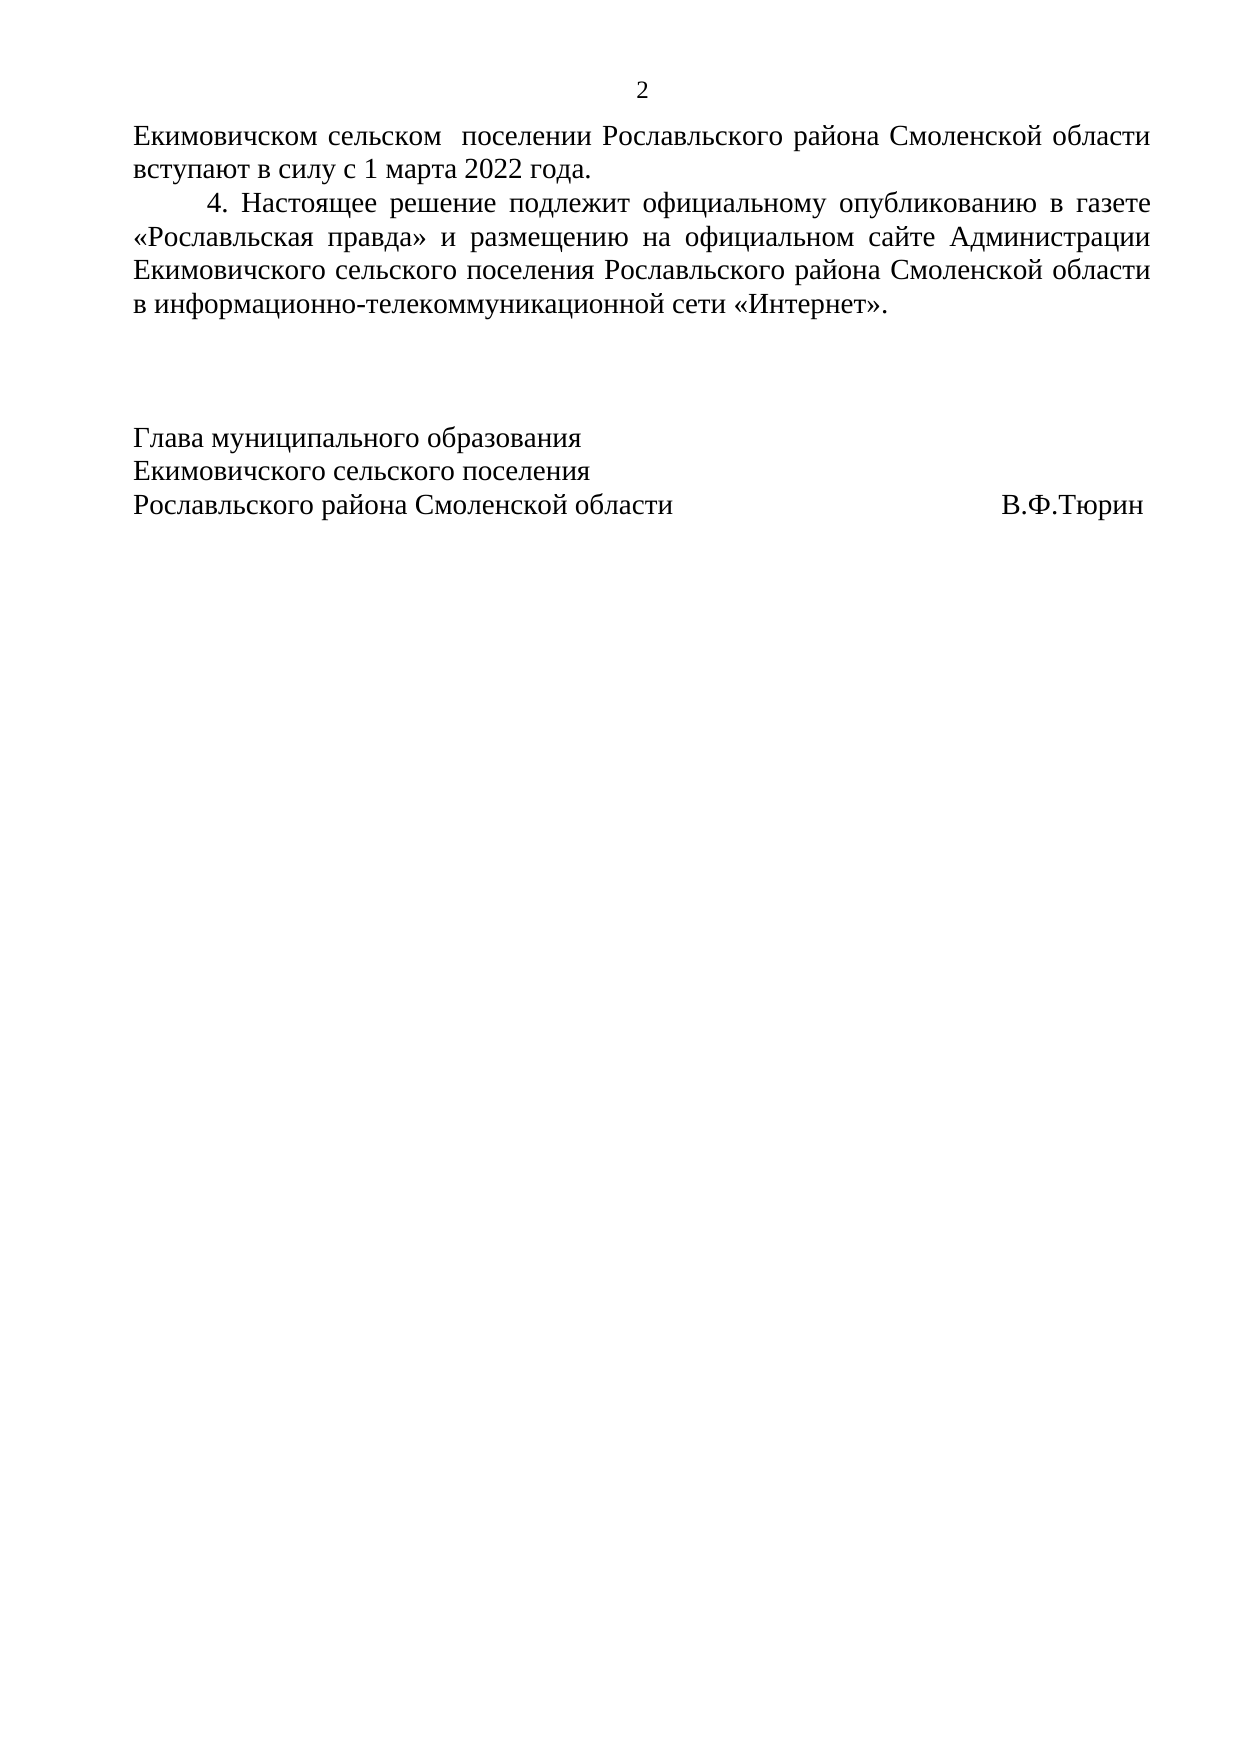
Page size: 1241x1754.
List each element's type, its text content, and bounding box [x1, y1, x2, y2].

text 4. Настоящее решение подлежит официальному опубликованию в газете «Рославльская правда» и размещению на официальном сайте Администрации Екимовичского сельского поселения Рославльского района Смоленской области в информационно-телекоммуникационной сети «Интернет». [133, 185, 1152, 319]
text Рославльского района Смоленской области В.Ф.Тюрин [133, 487, 1152, 521]
text Глава муниципального образования [133, 420, 1152, 453]
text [133, 118, 1152, 185]
text Екимовичского сельского поселения [133, 453, 1152, 487]
